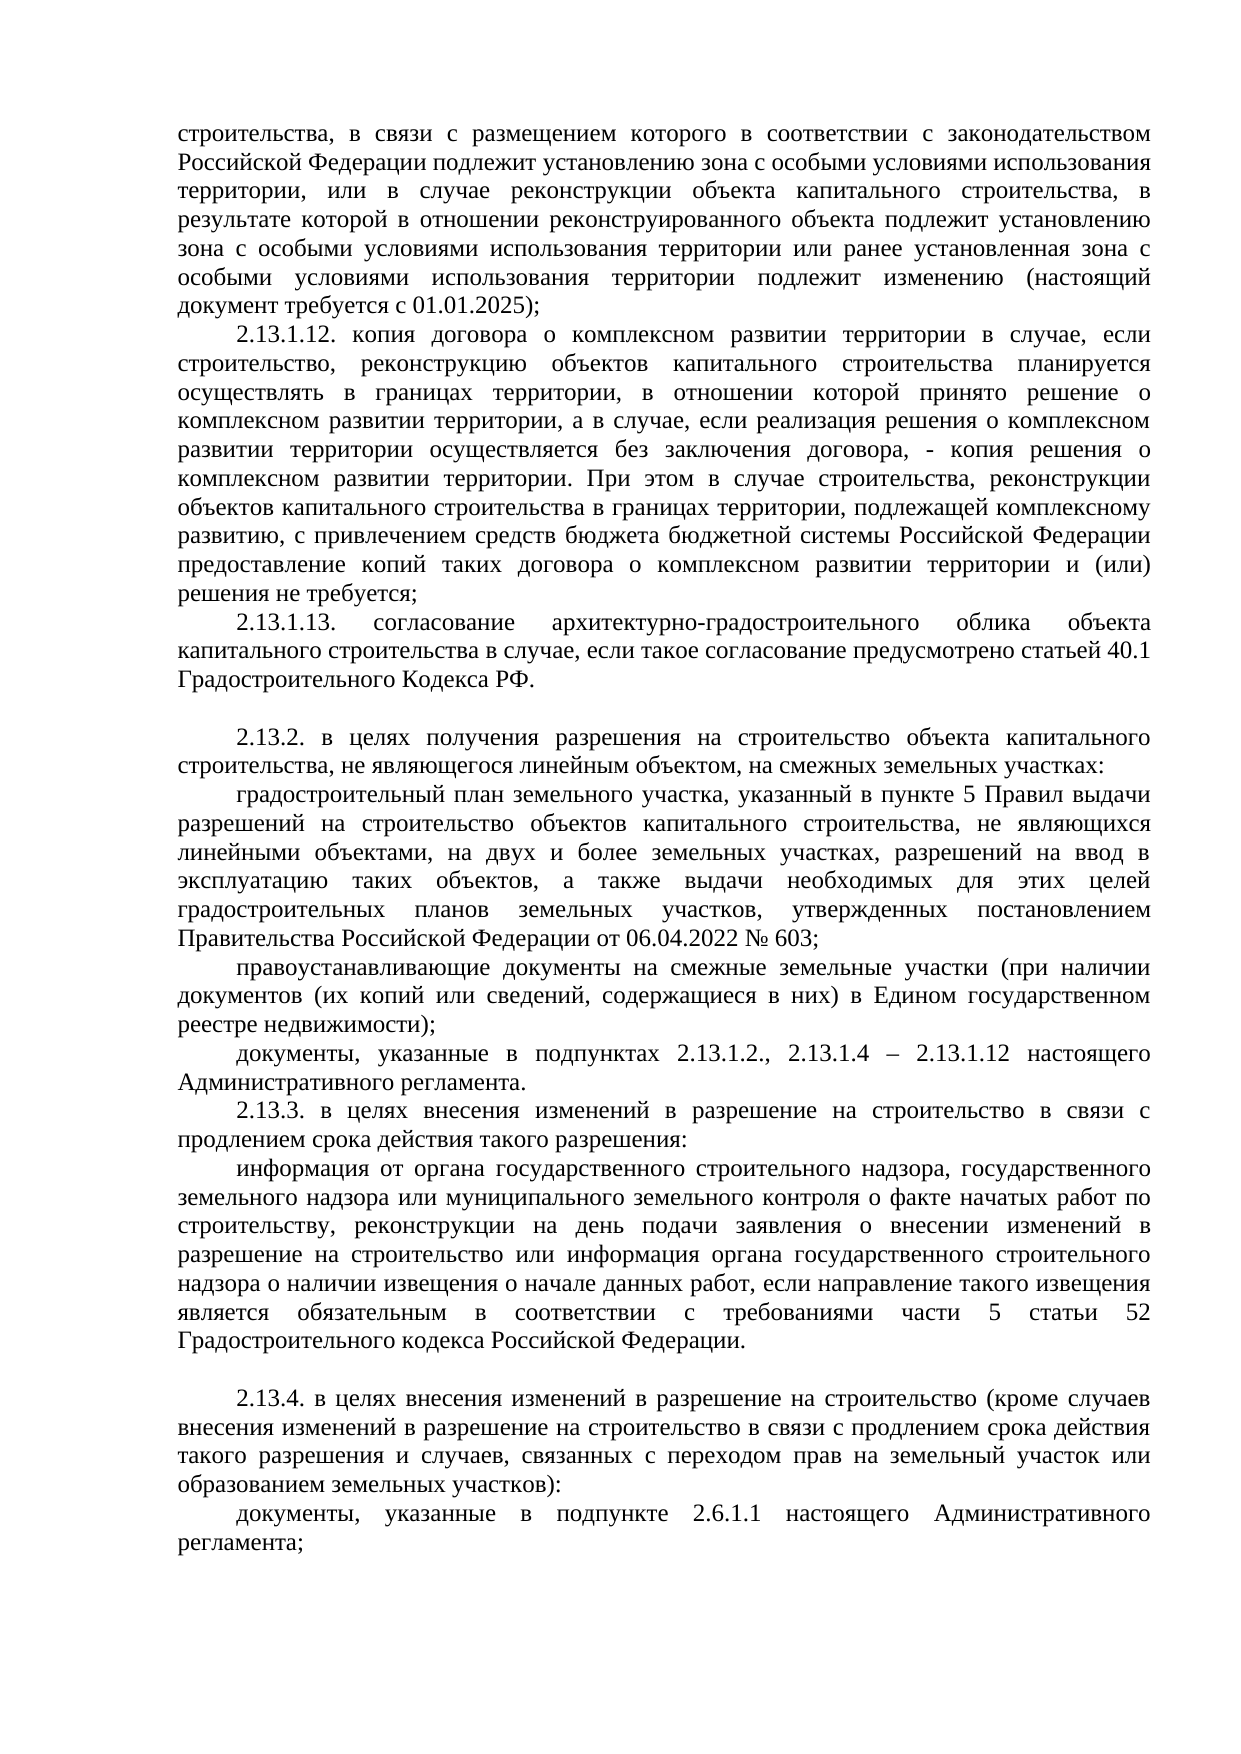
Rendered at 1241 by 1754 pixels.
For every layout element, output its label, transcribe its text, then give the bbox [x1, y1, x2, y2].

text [177, 118, 1152, 319]
text 2.13.3. в целях внесения изменений в разрешение на строительство в связи с продлением срока действия такого разрешения: [177, 1096, 1152, 1153]
text 2.13.1.13. согласование архитектурно-градостроительного облика объекта капитального строительства в случае, если такое согласование предусмотрено статьей 40.1 Градостроительного Кодекса РФ. [177, 607, 1152, 693]
text 2.13.4. в целях внесения изменений в разрешение на строительство (кроме случаев внесения изменений в разрешение на строительство в связи с продлением срока действия такого разрешения и случаев, связанных с переходом прав на земельный участок или образованием земельных участков): [177, 1383, 1152, 1498]
text 2.13.2. в целях получения разрешения на строительство объекта капитального строительства, не являющегося линейным объектом, на смежных земельных участках: [177, 722, 1152, 779]
text документы, указанные в подпунктах 2.13.1.2., 2.13.1.4 – 2.13.1.12 настоящего Административного регламента. [177, 1038, 1152, 1096]
text информация от органа государственного строительного надзора, государственного земельного надзора или муниципального земельного контроля о факте начатых работ по строительству, реконструкции на день подачи заявления о внесении изменений в разрешение на строительство или информация органа государственного строительного надзора о наличии извещения о начале данных работ, если направление такого извещения является обязательным в соответствии с требованиями части 5 статьи 52 Градостроительного кодекса Российской Федерации. [177, 1153, 1152, 1354]
text 2.13.1.12. копия договора о комплексном развитии территории в случае, если строительство, реконструкцию объектов капитального строительства планируется осуществлять в границах территории, в отношении которой принято решение о комплексном развитии территории, а в случае, если реализация решения о комплексном развитии территории осуществляется без заключения договора, - копия решения о комплексном развитии территории. При этом в случае строительства, реконструкции объектов капитального строительства в границах территории, подлежащей комплексному развитию, с привлечением средств бюджета бюджетной системы Российской Федерации предоставление копий таких договора о комплексном развитии территории и (или) решения не требуется; [177, 319, 1152, 607]
text градостроительный план земельного участка, указанный в пункте 5 Правил выдачи разрешений на строительство объектов капитального строительства, не являющихся линейными объектами, на двух и более земельных участках, разрешений на ввод в эксплуатацию таких объектов, а также выдачи необходимых для этих целей градостроительных планов земельных участков, утвержденных постановлением Правительства Российской Федерации от 06.04.2022 № 603; [177, 779, 1152, 952]
text правоустанавливающие документы на смежные земельные участки (при наличии документов (их копий или сведений, содержащиеся в них) в Едином государственном реестре недвижимости); [177, 952, 1152, 1038]
text документы, указанные в подпункте 2.6.1.1 настоящего Административного регламента; [177, 1498, 1152, 1556]
